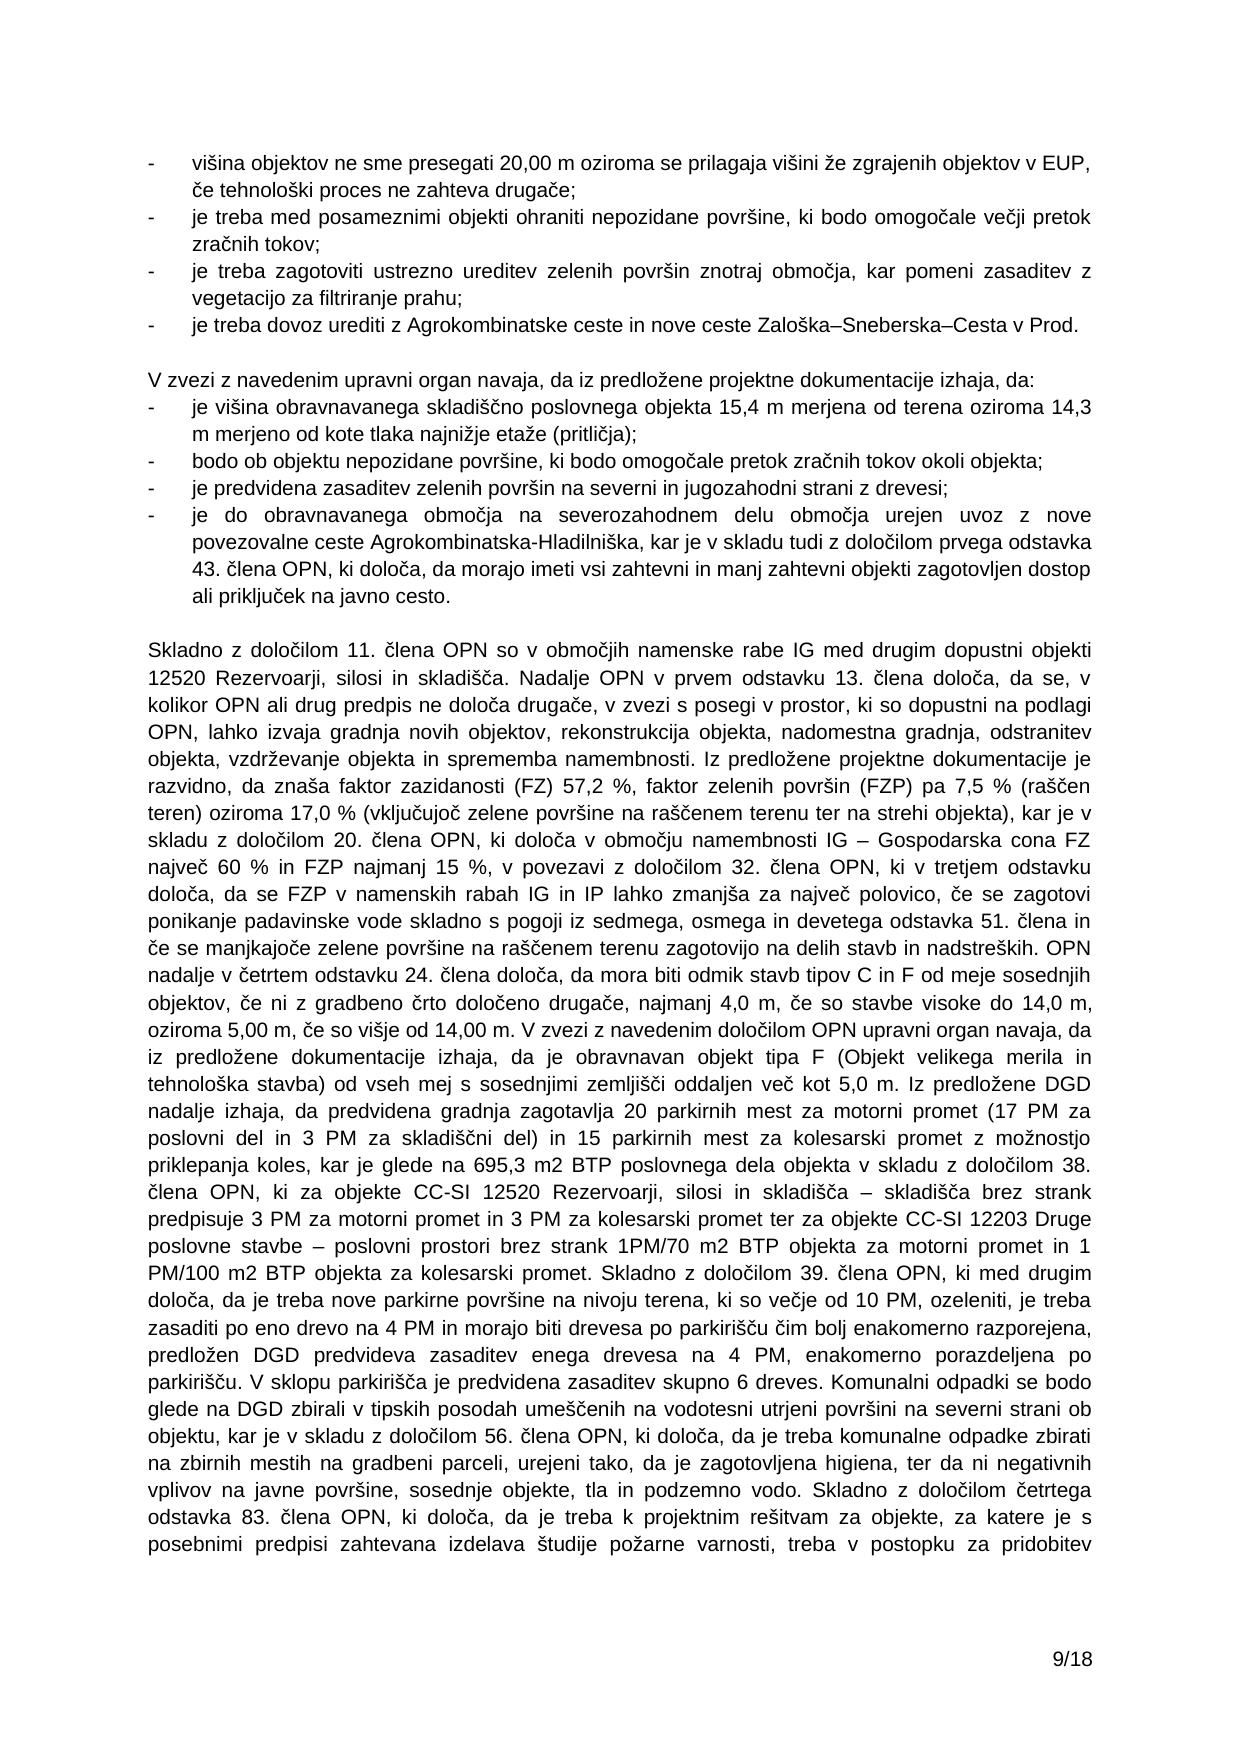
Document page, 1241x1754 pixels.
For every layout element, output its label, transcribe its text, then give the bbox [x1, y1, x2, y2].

text je višina obravnavanega skladiščno poslovnega objekta 15,4 m merjena od terena oziroma 14,3 m merjeno od kote tlaka najnižje etaže (pritličja); [148, 391, 1093, 446]
text je treba med posameznimi objekti ohraniti nepozidane površine, ki bodo omogočale večji pretok zračnih tokov; [148, 202, 1093, 256]
text bodo ob objektu nepozidane površine, ki bodo omogočale pretok zračnih tokov okoli objekta; [148, 446, 1093, 473]
text je treba dovoz urediti z Agrokombinatske ceste in nove ceste Zaloška–Sneberska–Cesta v Prod. [148, 310, 1093, 337]
text višina objektov ne sme presegati 20,00 m oziroma se prilagaja višini že zgrajenih objektov v EUP, če tehnološki proces ne zahteva drugače; [148, 148, 1093, 202]
text je predvidena zasaditev zelenih površin na severni in jugozahodni strani z drevesi; [148, 473, 1093, 500]
text V zvezi z navedenim upravni organ navaja, da iz predložene projektne dokumentacije izhaja, da: [148, 364, 1093, 391]
text je treba zagotoviti ustrezno ureditev zelenih površin znotraj območja, kar pomeni zasaditev z vegetacijo za filtriranje prahu; [148, 256, 1093, 310]
text je do obravnavanega območja na severozahodnem delu območja urejen uvoz z nove povezovalne ceste Agrokombinatska-Hladilniška, kar je v skladu tudi z določilom prvega odstavka 43. člena OPN, ki določa, da morajo imeti vsi zahtevni in manj zahtevni objekti zagotovljen dostop ali priključek na javno cesto. [148, 500, 1093, 608]
